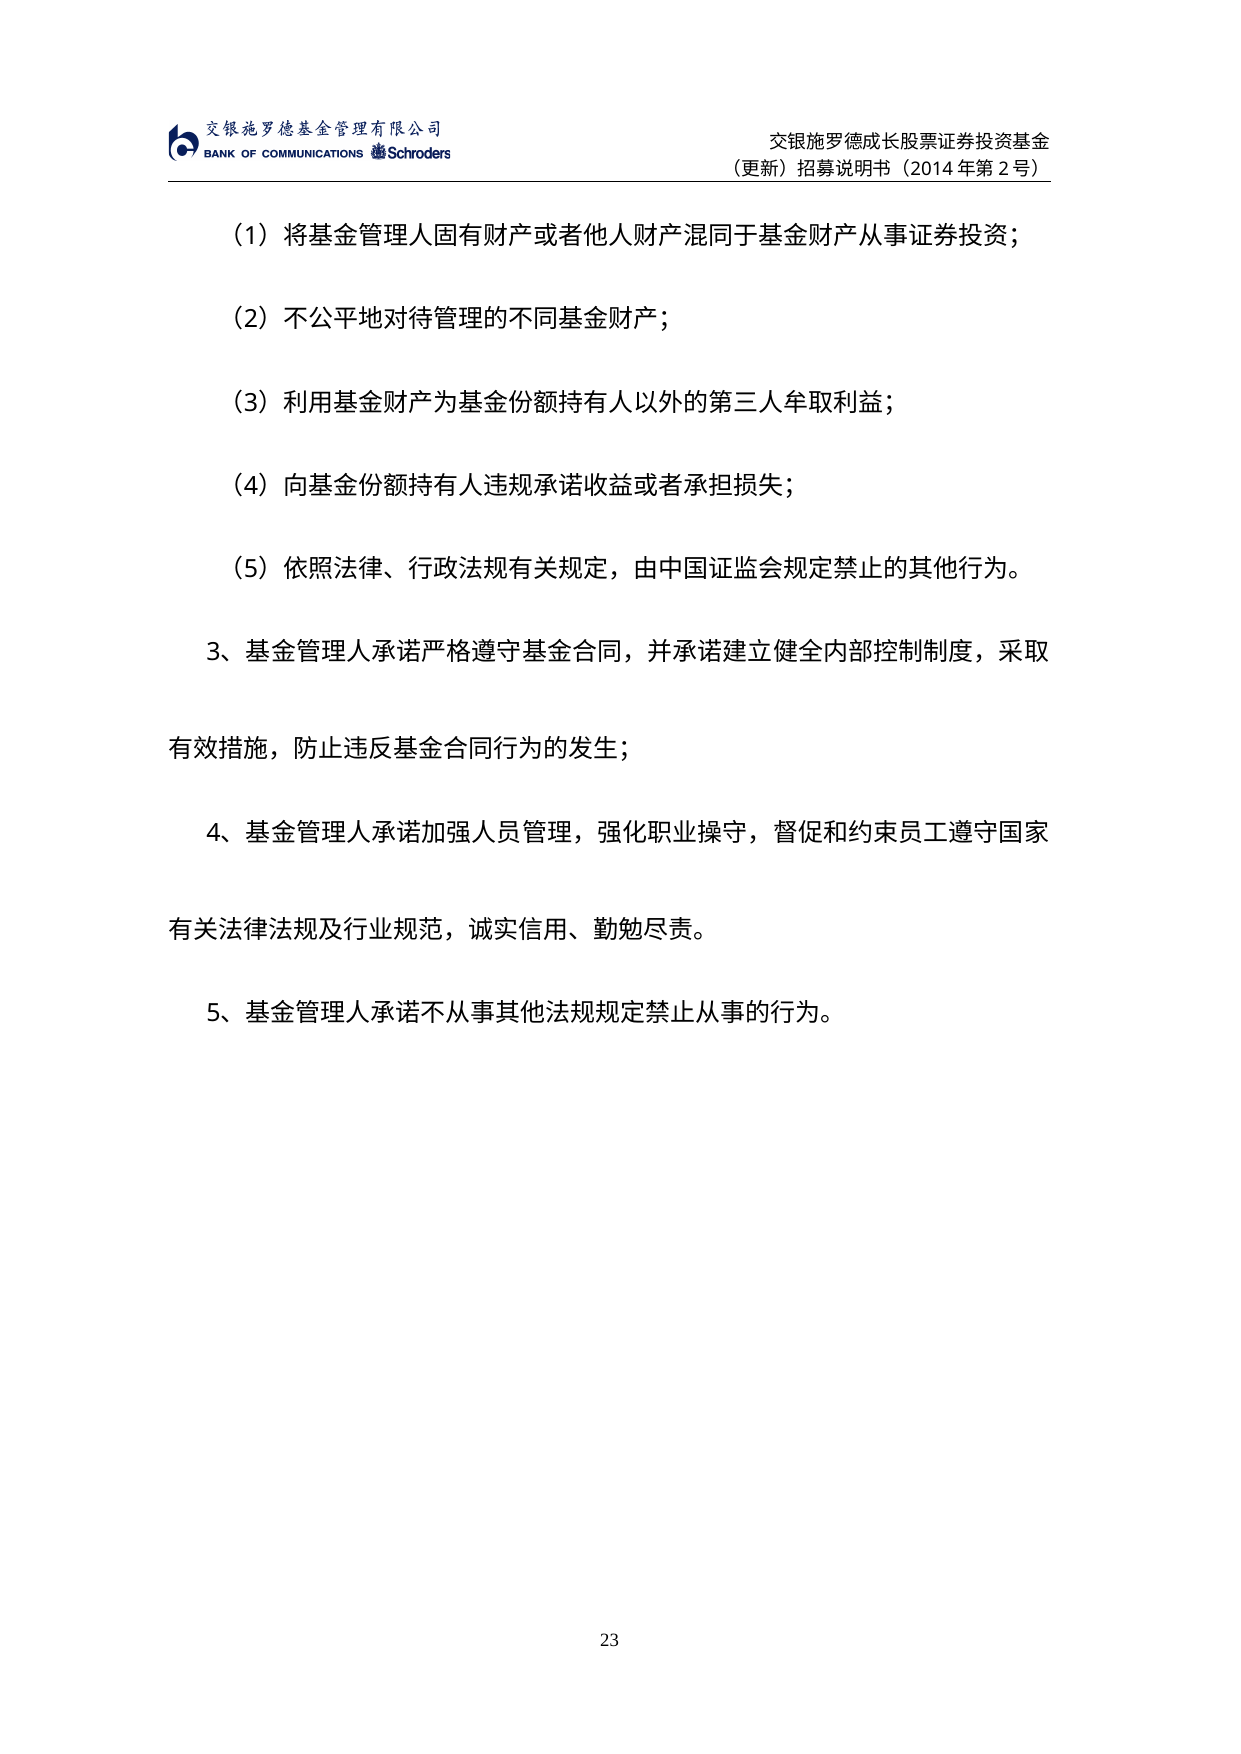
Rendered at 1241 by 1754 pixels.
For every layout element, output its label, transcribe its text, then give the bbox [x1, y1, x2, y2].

text 3、基金管理人承诺严格遵守基金合同，并承诺建立健全内部控制制度，采取有效措施，防止违反基金合同行为的发生； [169, 617, 1050, 779]
text 5、基金管理人承诺不从事其他法规规定禁止从事的行为。 [169, 978, 1050, 1043]
text （2）不公平地对待管理的不同基金财产； [169, 284, 1050, 349]
text （4）向基金份额持有人违规承诺收益或者承担损失； [169, 451, 1050, 516]
text （3）利用基金财产为基金份额持有人以外的第三人牟取利益； [169, 368, 1050, 433]
text 4、基金管理人承诺加强人员管理，强化职业操守，督促和约束员工遵守国家有关法律法规及行业规范，诚实信用、勤勉尽责。 [169, 798, 1050, 960]
picture [168, 120, 451, 161]
text （1）将基金管理人固有财产或者他人财产混同于基金财产从事证券投资； [169, 201, 1050, 266]
text （5）依照法律、行政法规有关规定，由中国证监会规定禁止的其他行为。 [169, 534, 1050, 599]
